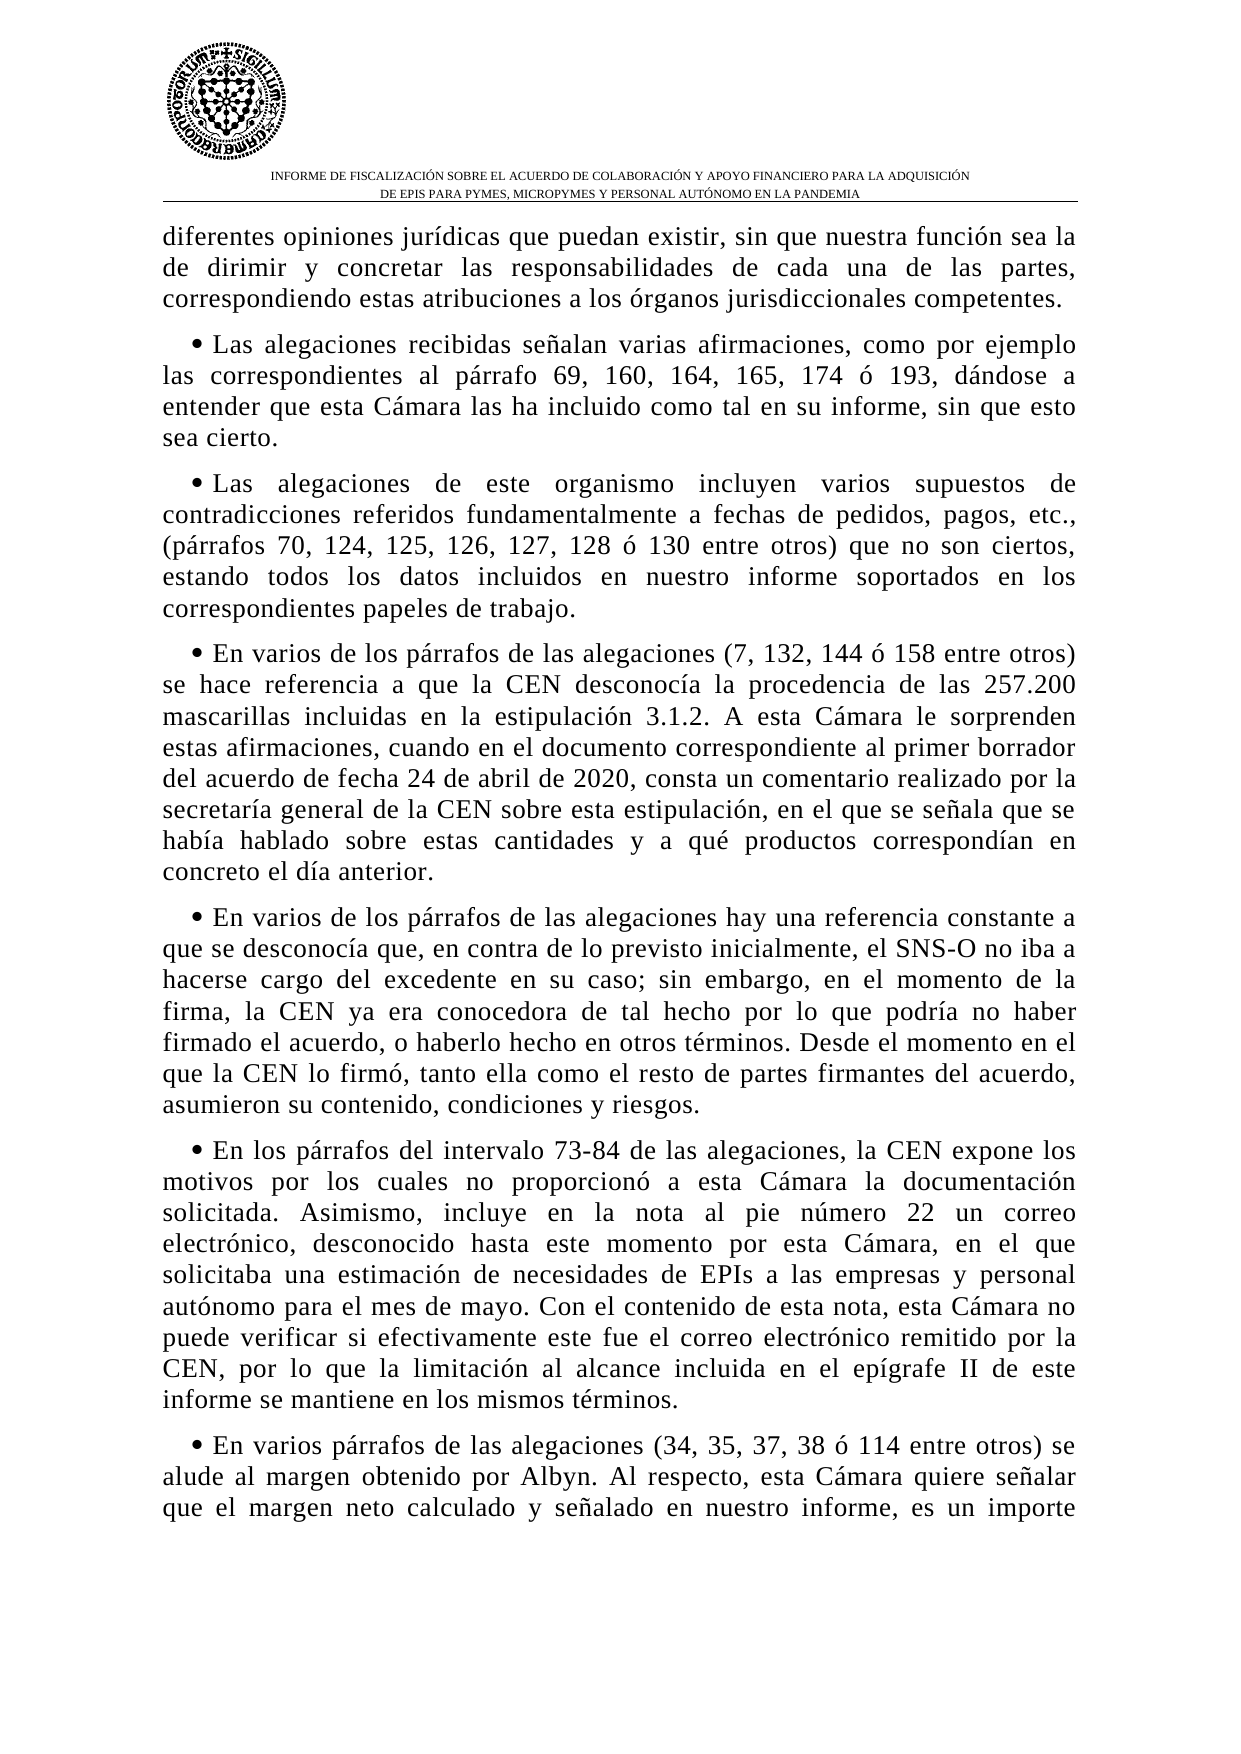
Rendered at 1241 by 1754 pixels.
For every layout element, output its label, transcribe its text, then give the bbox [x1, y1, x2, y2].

list Las alegaciones recibidas señalan varias afirmaciones, como por ejemplo las correspondientes al párrafo 69, 160, 164, 165, 174 ó 193, dándose a entender que esta Cámara las ha incluido como tal en su informe, sin que esto sea cierto. [162, 328, 1078, 452]
list Las alegaciones de este organismo incluyen varios supuestos de contradicciones referidos fundamentalmente a fechas de pedidos, pagos, etc., (párrafos 70, 124, 125, 126, 127, 128 ó 130 entre otros) que no son ciertos, estando todos los datos incluidos en nuestro informe soportados en los correspondientes papeles de trabajo. [162, 467, 1078, 623]
list En los párrafos del intervalo 73-84 de las alegaciones, la CEN expone los motivos por los cuales no proporcionó a esta Cámara la documentación solicitada. Asimismo, incluye en la nota al pie número 22 un correo electrónico, desconocido hasta este momento por esta Cámara, en el que solicitaba una estimación de necesidades de EPIs a las empresas y personal autónomo para el mes de mayo. Con el contenido de esta nota, esta Cámara no puede verificar si efectivamente este fue el correo electrónico remitido por la CEN, por lo que la limitación al alcance incluida en el epígrafe II de este informe se mantiene en los mismos términos. [162, 1134, 1078, 1414]
list En varios de los párrafos de las alegaciones hay una referencia constante a que se desconocía que, en contra de lo previsto inicialmente, el SNS-O no iba a hacerse cargo del excedente en su caso; sin embargo, en el momento de la firma, la CEN ya era conocedora de tal hecho por lo que podría no haber firmado el acuerdo, o haberlo hecho en otros términos. Desde el momento en el que la CEN lo firmó, tanto ella como el resto de partes firmantes del acuerdo, asumieron su contenido, condiciones y riesgos. [162, 901, 1078, 1119]
list En varios de los párrafos de las alegaciones (7, 132, 144 ó 158 entre otros) se hace referencia a que la CEN desconocía la procedencia de las 257.200 mascarillas incluidas en la estipulación 3.1.2. A esta Cámara le sorprenden estas afirmaciones, cuando en el documento correspondiente al primer borrador del acuerdo de fecha 24 de abril de 2020, consta un comentario realizado por la secretaría general de la CEN sobre esta estipulación, en el que se señala que se había hablado sobre estas cantidades y a qué productos correspondían en concreto el día anterior. [162, 637, 1078, 887]
picture [162, 38, 290, 164]
